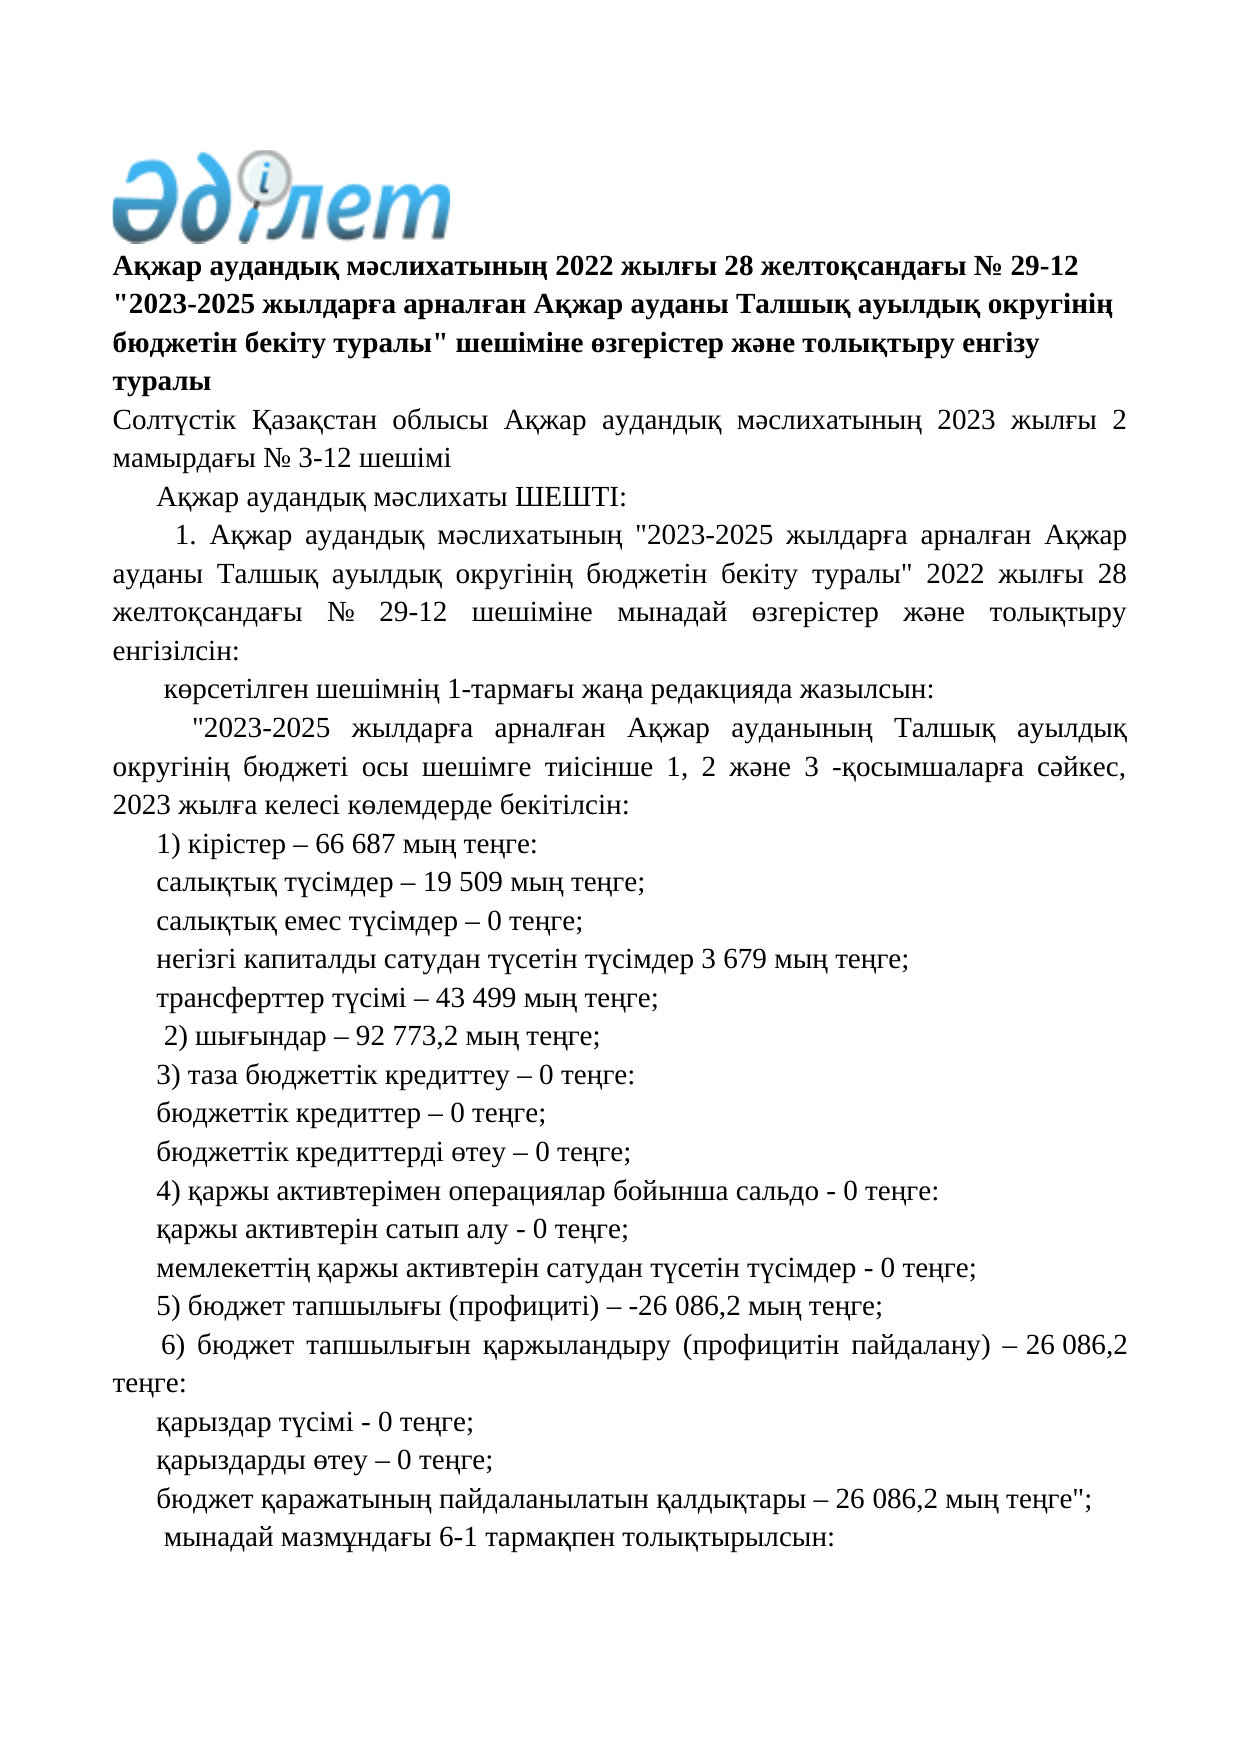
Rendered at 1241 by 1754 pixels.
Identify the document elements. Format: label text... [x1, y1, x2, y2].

text бюджеттік кредиттер – 0 теңге; [112, 1096, 1128, 1129]
text 5) бюджет тапшылығы (профициті) – -26 086,2 мың теңге; [112, 1288, 1128, 1322]
text 3) таза бюджеттік кредиттеу – 0 теңге: [112, 1057, 1128, 1091]
text мемлекеттің қаржы активтерін сатудан түсетін түсімдер - 0 теңге; [112, 1250, 1128, 1283]
text трансферттер түсімі – 43 499 мың теңге; [112, 980, 1128, 1013]
text 1) кірістер – 66 687 мың теңге: [112, 826, 1128, 859]
text Солтүстік Қазақстан облысы Ақжар аудандық мәслихатының 2023 жылғы 2 мамырдағы № 3-12 шешімі [112, 402, 1128, 474]
text қарыздарды өтеу – 0 теңге; [112, 1442, 1128, 1476]
text Ақжар аудандық мәслихатының 2022 жылғы 28 желтоқсандағы № 29-12 "2023-2025 жылдарға арналған Ақжар ауданы Талшық ауылдық округінің бюджетін бекіту туралы" шешіміне өзгерістер және толықтыру енгізу туралы [112, 248, 1128, 397]
text 2) шығындар – 92 773,2 мың теңге; [112, 1018, 1128, 1052]
text 4) қаржы активтерімен операциялар бойынша сальдо - 0 теңге: [112, 1173, 1128, 1206]
text бюджет қаражатының пайдаланылатын қалдықтары – 26 086,2 мың теңге"; [112, 1481, 1128, 1514]
text "2023-2025 жылдарға арналған Ақжар ауданының Талшық ауылдық округінің бюджеті осы шешімге тиісінше 1, 2 және 3 -қосымшаларға сәйкес, 2023 жылға келесі көлемдерде бекітілсін: [112, 710, 1128, 821]
text 6) бюджет тапшылығын қаржыландыру (профицитін пайдалану) – 26 086,2 теңге: [112, 1327, 1128, 1399]
text салықтық емес түсімдер – 0 теңге; [112, 903, 1128, 936]
text Ақжар аудандық мәслихаты ШЕШТІ: [112, 479, 1128, 512]
text 1. Ақжар аудандық мәслихатының "2023-2025 жылдарға арналған Ақжар ауданы Талшық ауылдық округінің бюджетін бекіту туралы" 2022 жылғы 28 желтоқсандағы № 29-12 шешіміне мынадай өзгерістер және толықтыру енгізілсін: [112, 517, 1128, 667]
text негізгі капиталды сатудан түсетін түсімдер 3 679 мың теңге; [112, 941, 1128, 975]
text қаржы активтерін сатып алу - 0 теңге; [112, 1211, 1128, 1245]
picture [112, 150, 451, 244]
text көрсетілген шешімнің 1-тармағы жаңа редакцияда жазылсын: [112, 672, 1128, 705]
text салықтық түсімдер – 19 509 мың теңге; [112, 864, 1128, 898]
text бюджеттік кредиттерді өтеу – 0 теңге; [112, 1134, 1128, 1168]
text мынадай мазмұндағы 6-1 тармақпен толықтырылсын: [112, 1519, 1128, 1553]
text қарыздар түсімі - 0 теңге; [112, 1404, 1128, 1437]
